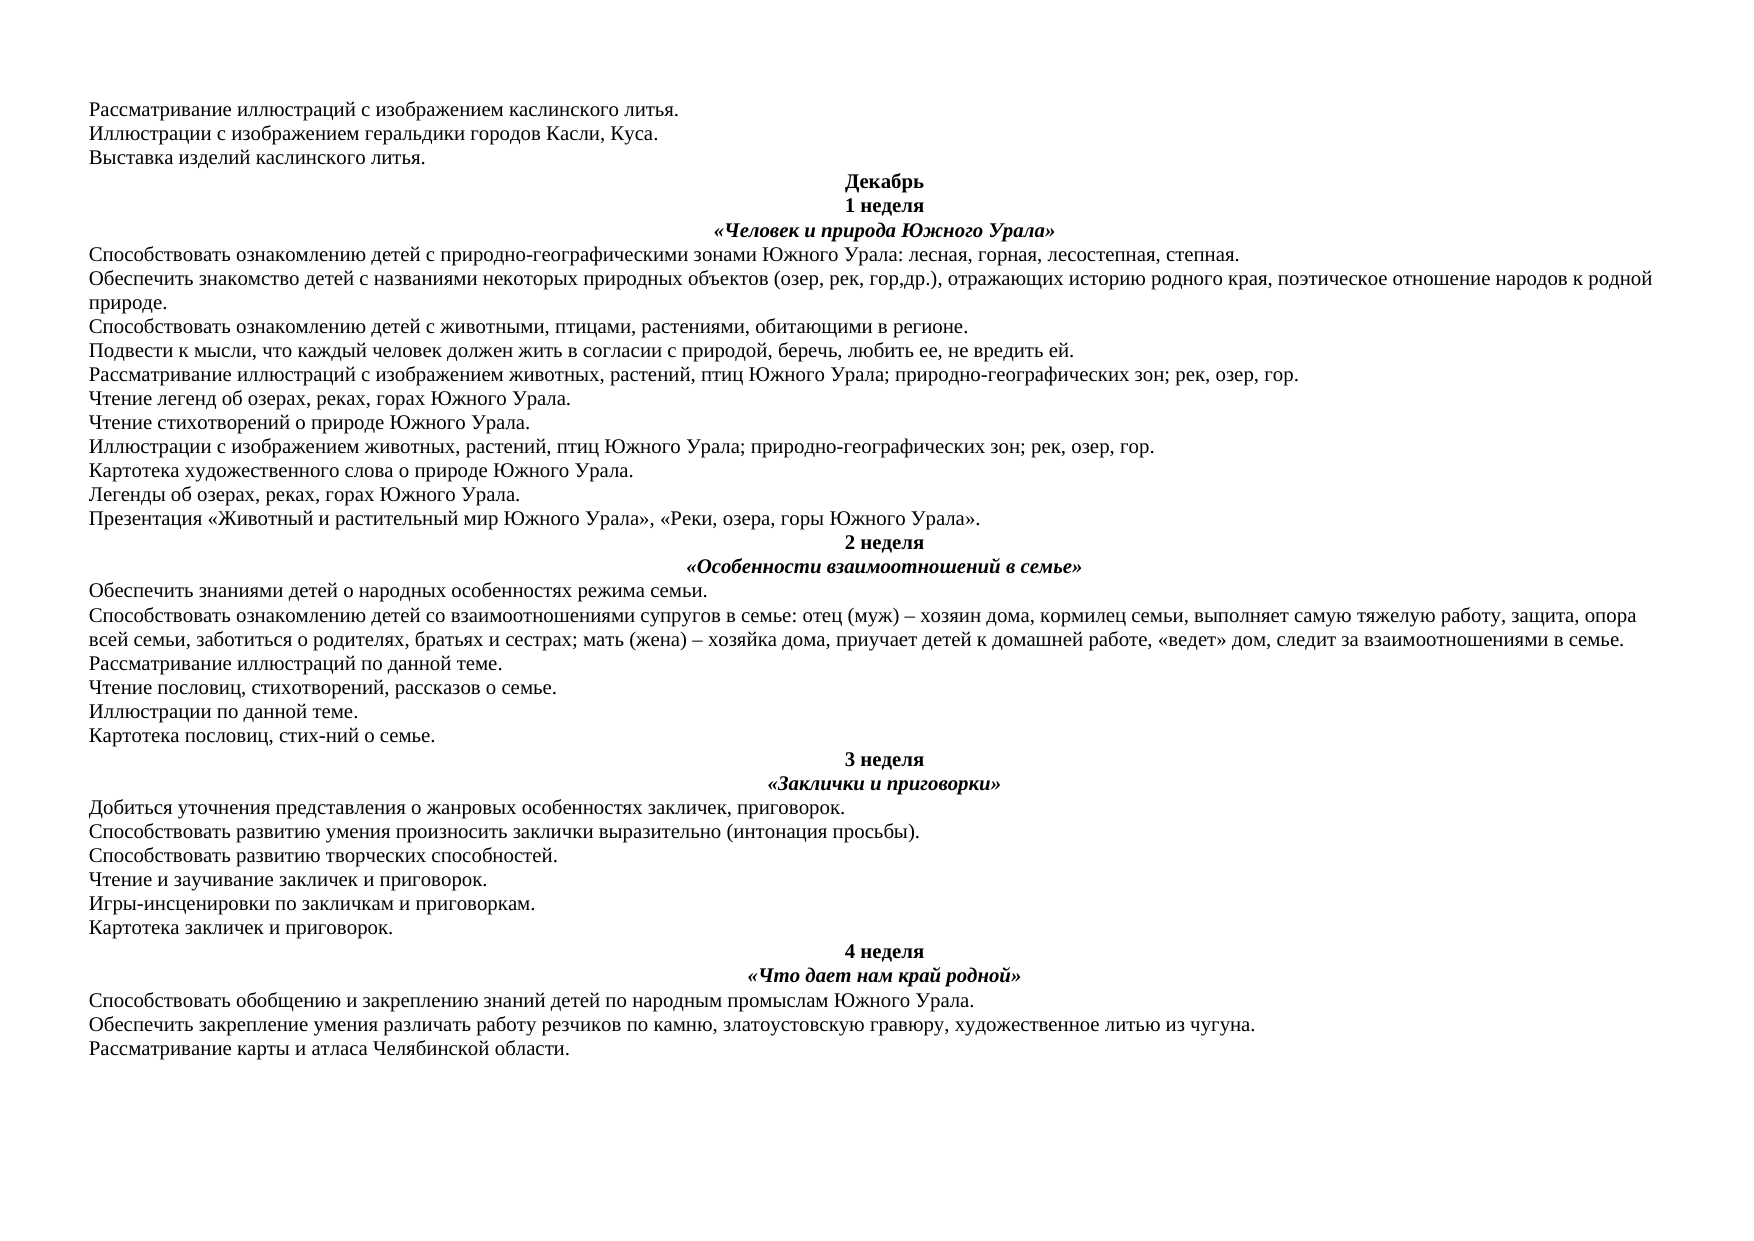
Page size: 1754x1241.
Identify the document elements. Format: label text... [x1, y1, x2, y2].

text Картотека пословиц, стих-ний о семье. [89, 723, 1680, 747]
text Способствовать обобщению и закреплению знаний детей по народным промыслам Южного Урала. [89, 987, 1680, 1012]
text Обеспечить закрепление умения различать работу резчиков по камню, златоустовскую гравюру, художественное литью из чугуна. [89, 1012, 1680, 1036]
text 3 неделя [89, 747, 1680, 771]
text Рассматривание иллюстраций с изображением животных, растений, птиц Южного Урала; природно-географических зон; рек, озер, гор. [89, 362, 1680, 386]
text «Заклички и приговорки» [89, 771, 1680, 795]
text Подвести к мысли, что каждый человек должен жить в согласии с природой, беречь, любить ее, не вредить ей. [89, 338, 1680, 362]
text Иллюстрации с изображением животных, растений, птиц Южного Урала; природно-географических зон; рек, озер, гор. [89, 434, 1680, 458]
text Выставка изделий каслинского литья. [89, 145, 1680, 169]
text Иллюстрации с изображением геральдики городов Касли, Куса. [89, 121, 1680, 145]
text Обеспечить знаниями детей о народных особенностях режима семьи. [89, 578, 1680, 602]
text 2 неделя [89, 530, 1680, 554]
text Рассматривание иллюстраций по данной теме. [89, 651, 1680, 675]
text Картотека закличек и приговорок. [89, 915, 1680, 939]
text Добиться уточнения представления о жанровых особенностях закличек, приговорок. [89, 795, 1680, 819]
text Картотека художественного слова о природе Южного Урала. [89, 458, 1680, 482]
text Способствовать ознакомлению детей со взаимоотношениями супругов в семье: отец (муж) – хозяин дома, кормилец семьи, выполняет самую тяжелую работу, защита, опора всей семьи, заботиться о родителях, братьях и сестрах; мать (жена) – хозяйка дома, приучает детей к домашней работе, «ведет» дом, следит за взаимоотношениями в семье. [89, 602, 1680, 651]
text «Человек и природа Южного Урала» [89, 217, 1680, 242]
text Иллюстрации по данной теме. [89, 699, 1680, 723]
text 1 неделя [89, 193, 1680, 217]
text Декабрь [89, 169, 1680, 193]
text Презентация «Животный и растительный мир Южного Урала», «Реки, озера, горы Южного Урала». [89, 506, 1680, 530]
text «Что дает нам край родной» [89, 963, 1680, 987]
text Чтение и заучивание закличек и приговорок. [89, 867, 1680, 891]
text Чтение стихотворений о природе Южного Урала. [89, 410, 1680, 434]
text Обеспечить знакомство детей с названиями некоторых природных объектов (озер, рек, гор,др.), отражающих историю родного края, поэтическое отношение народов к родной природе. [89, 266, 1680, 314]
text 4 неделя [89, 939, 1680, 963]
text Способствовать ознакомлению детей с животными, птицами, растениями, обитающими в регионе. [89, 314, 1680, 338]
text Легенды об озерах, реках, горах Южного Урала. [89, 482, 1680, 506]
text Способствовать развитию творческих способностей. [89, 843, 1680, 867]
text Способствовать развитию умения произносить заклички выразительно (интонация просьбы). [89, 819, 1680, 843]
text «Особенности взаимоотношений в семье» [89, 554, 1680, 578]
text Рассматривание иллюстраций с изображением каслинского литья. [89, 97, 1680, 121]
text Способствовать ознакомлению детей с природно-географическими зонами Южного Урала: лесная, горная, лесостепная, степная. [89, 242, 1680, 266]
text Чтение пословиц, стихотворений, рассказов о семье. [89, 675, 1680, 699]
text Чтение легенд об озерах, реках, горах Южного Урала. [89, 386, 1680, 410]
text Рассматривание карты и атласа Челябинской области. [89, 1036, 1680, 1060]
text Игры-инсценировки по закличкам и приговоркам. [89, 891, 1680, 915]
